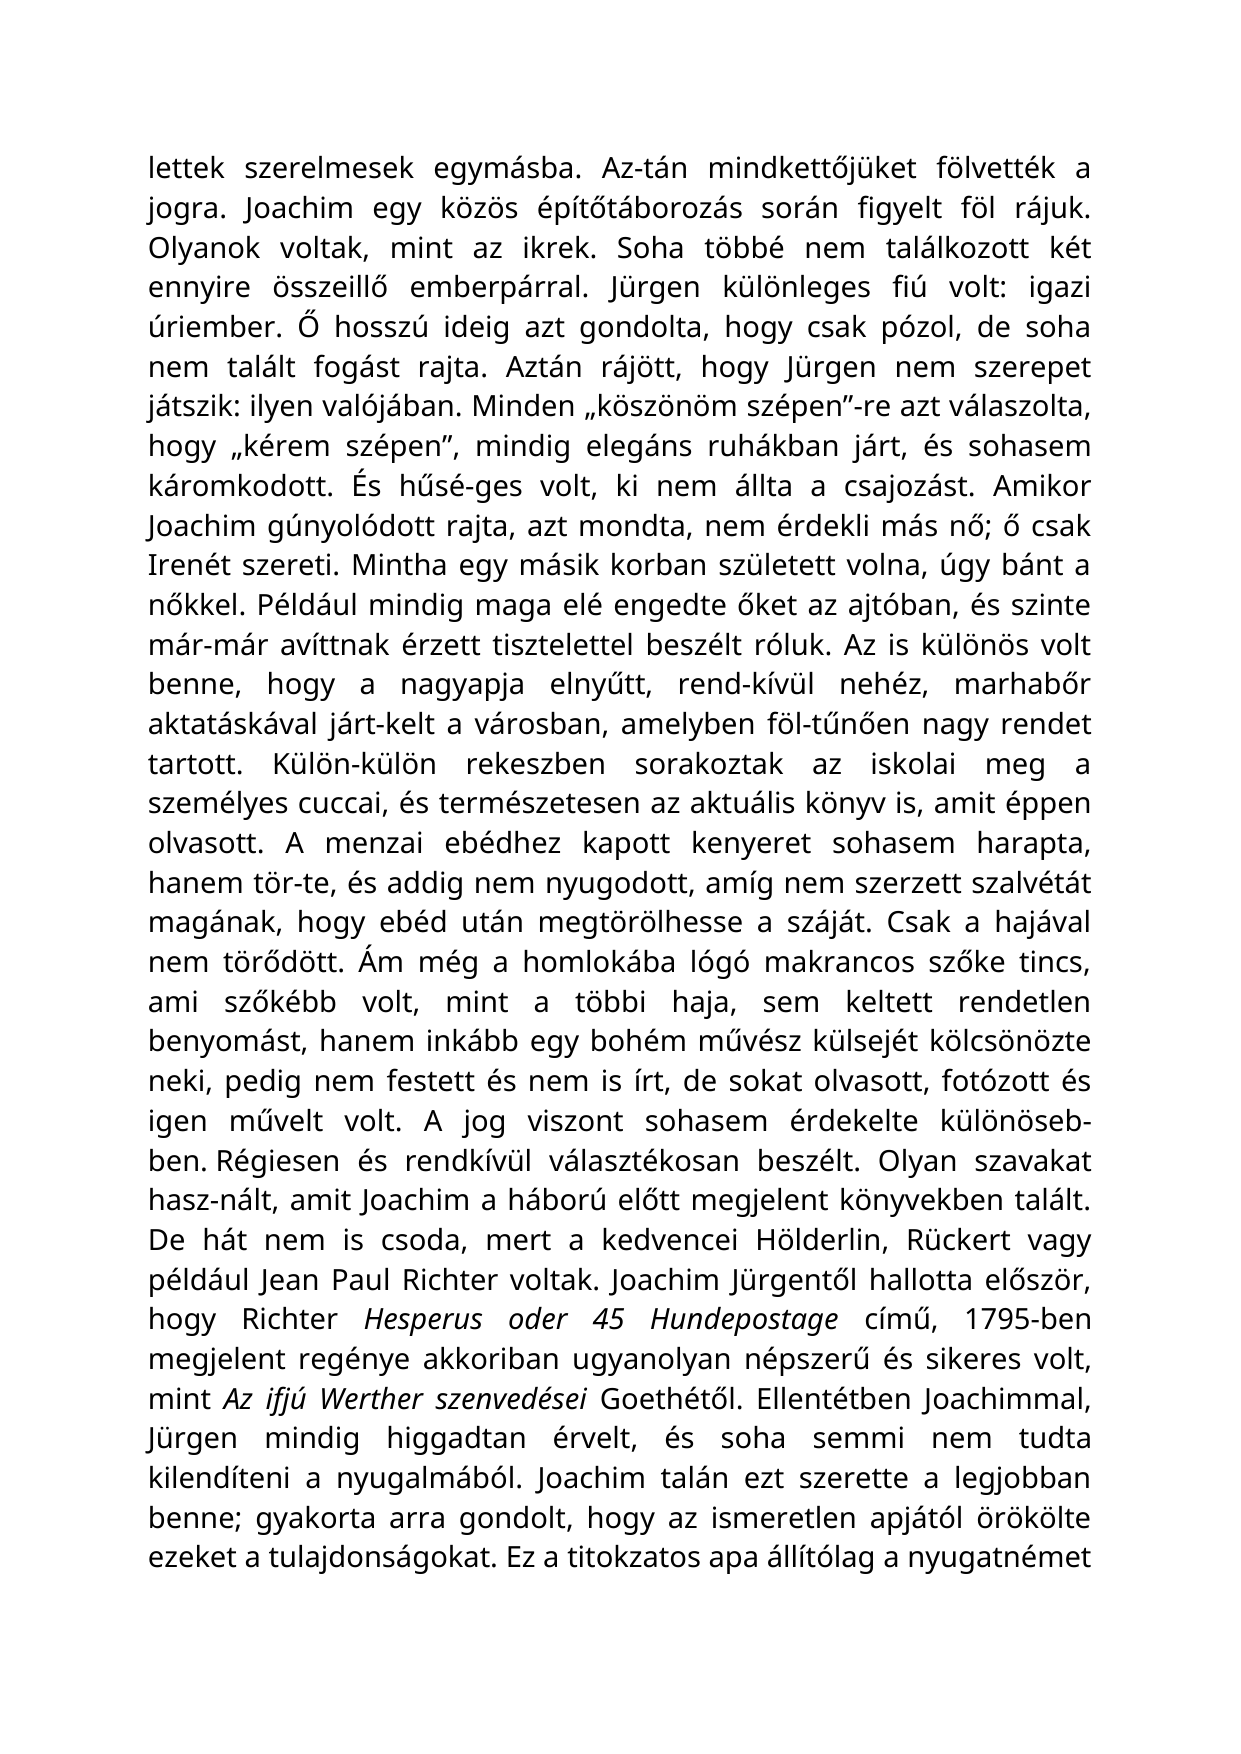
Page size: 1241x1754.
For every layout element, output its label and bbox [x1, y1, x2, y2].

text [148, 148, 1093, 1576]
